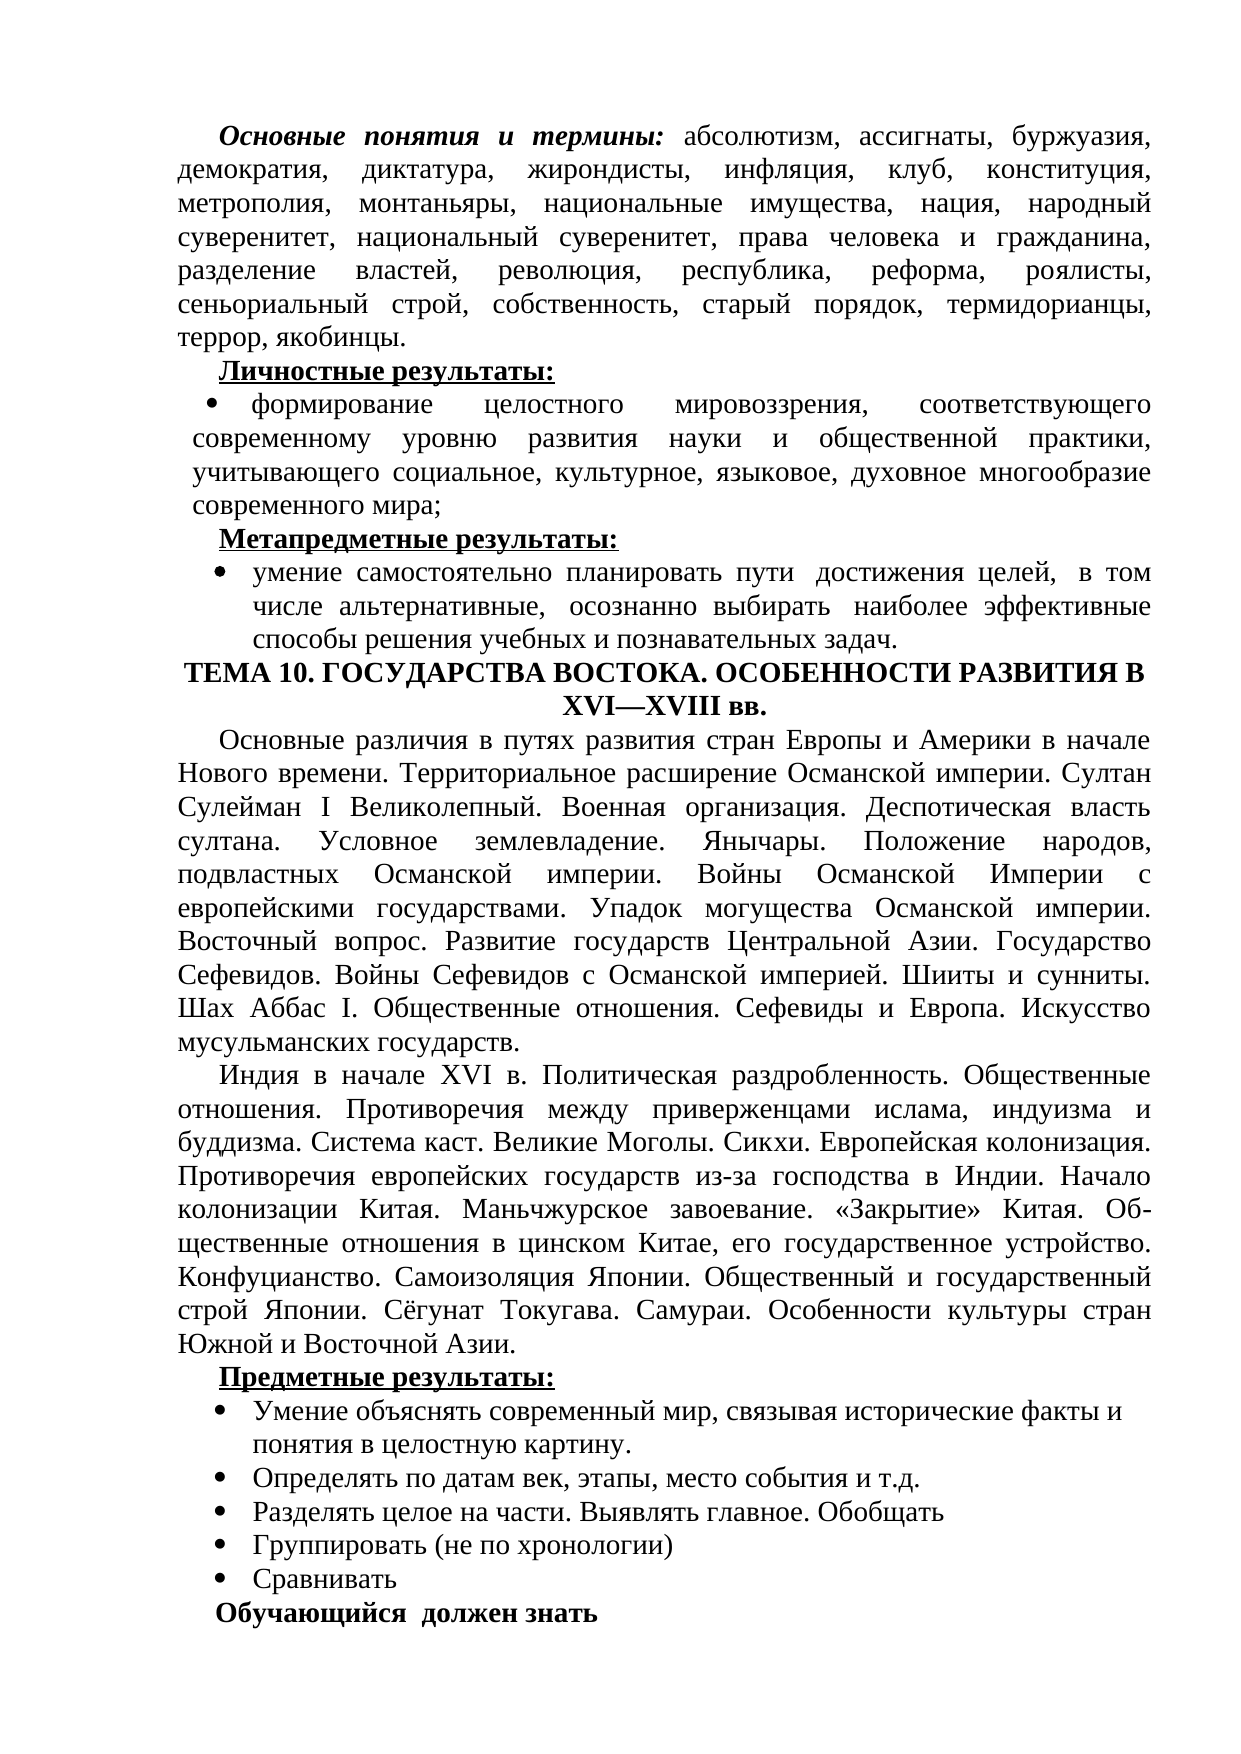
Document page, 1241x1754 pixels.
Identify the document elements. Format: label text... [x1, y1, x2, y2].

list Определять по датам век, этапы, место события и т.д. [215, 1460, 1152, 1494]
list Группировать (не по хронологии) [215, 1527, 1152, 1561]
text ТЕМА 10. ГОСУДАРСТВА ВОСТОКА. ОСОБЕННОСТИ РАЗВИТИЯ В XVI—XVIII вв. [177, 655, 1152, 722]
list Сравнивать [215, 1561, 1152, 1595]
text Личностные результаты: [177, 353, 1152, 386]
list формирование целостного мировоззрения, соответствующего современному уровню развития науки и общественной практики, учитывающего социальное, культурное, языковое, духовное многообразие современного мира; [192, 386, 1152, 521]
text Предметные результаты: [177, 1359, 1152, 1393]
text Основные различия в путях развития стран Европы и Америки в начале Нового времени. Территориальное расширение Османской империи. Султан Сулейман I Великолепный. Военная организация. Деспотическая власть султана. Условное землевладение. Янычары. Положение народов, подвластных Османской империи. Войны Османской Империи с европейскими государствами. Упадок могущества Османской империи. Восточный вопрос. Развитие государств Центральной Азии. Государство Сефевидов. Войны Сефевидов с Османской империей. Шииты и сунниты. Шах Аббас I. Общественные отношения. Сефевиды и Европа. Искусство мусульманских государств. [177, 722, 1152, 1057]
list Умение объяснять современный мир, связывая исторические факты и понятия в целостную картину. [215, 1393, 1152, 1460]
text Индия в начале XVI в. Политическая раздробленность. Общественные отношения. Противоречия между приверженцами ислама, индуизма и буддизма. Система каст. Великие Моголы. Сикхи. Европейская колонизация. Противоречия европейских государств из-за господства в Индии. Начало колонизации Китая. Маньчжурское завоевание. «Закрытие» Китая. Общественные отношения в цинском Китае, его государственное устройство. Конфуцианство. Самоизоляция Японии. Общественный и государственный строй Японии. Сёгунат Токугава. Самураи. Особенности культуры стран Южной и Восточной Азии. [177, 1057, 1152, 1359]
text Метапредметные результаты: [177, 521, 1152, 554]
text Обучающийся должен знать [215, 1595, 1152, 1628]
list Разделять целое на части. Выявлять главное. Обобщать [215, 1494, 1152, 1527]
text Основные понятия и термины: абсолютизм, ассигнаты, буржуазия, демократия, диктатура, жирондисты, инфляция, клуб, конституция, метрополия, монтаньяры, национальные имущества, нация, народный суверенитет, национальный суверенитет, права человека и гражданина, разделение властей, революция, республика, реформа, роялисты, сеньориальный строй, собственность, старый порядок, термидорианцы, террор, якобинцы. [177, 118, 1152, 353]
list умение самостоятельно планировать пути достижения целей, в том числе альтернативные, осознанно выбирать наиболее эффективные способы решения учебных и познавательных задач. [215, 554, 1152, 655]
